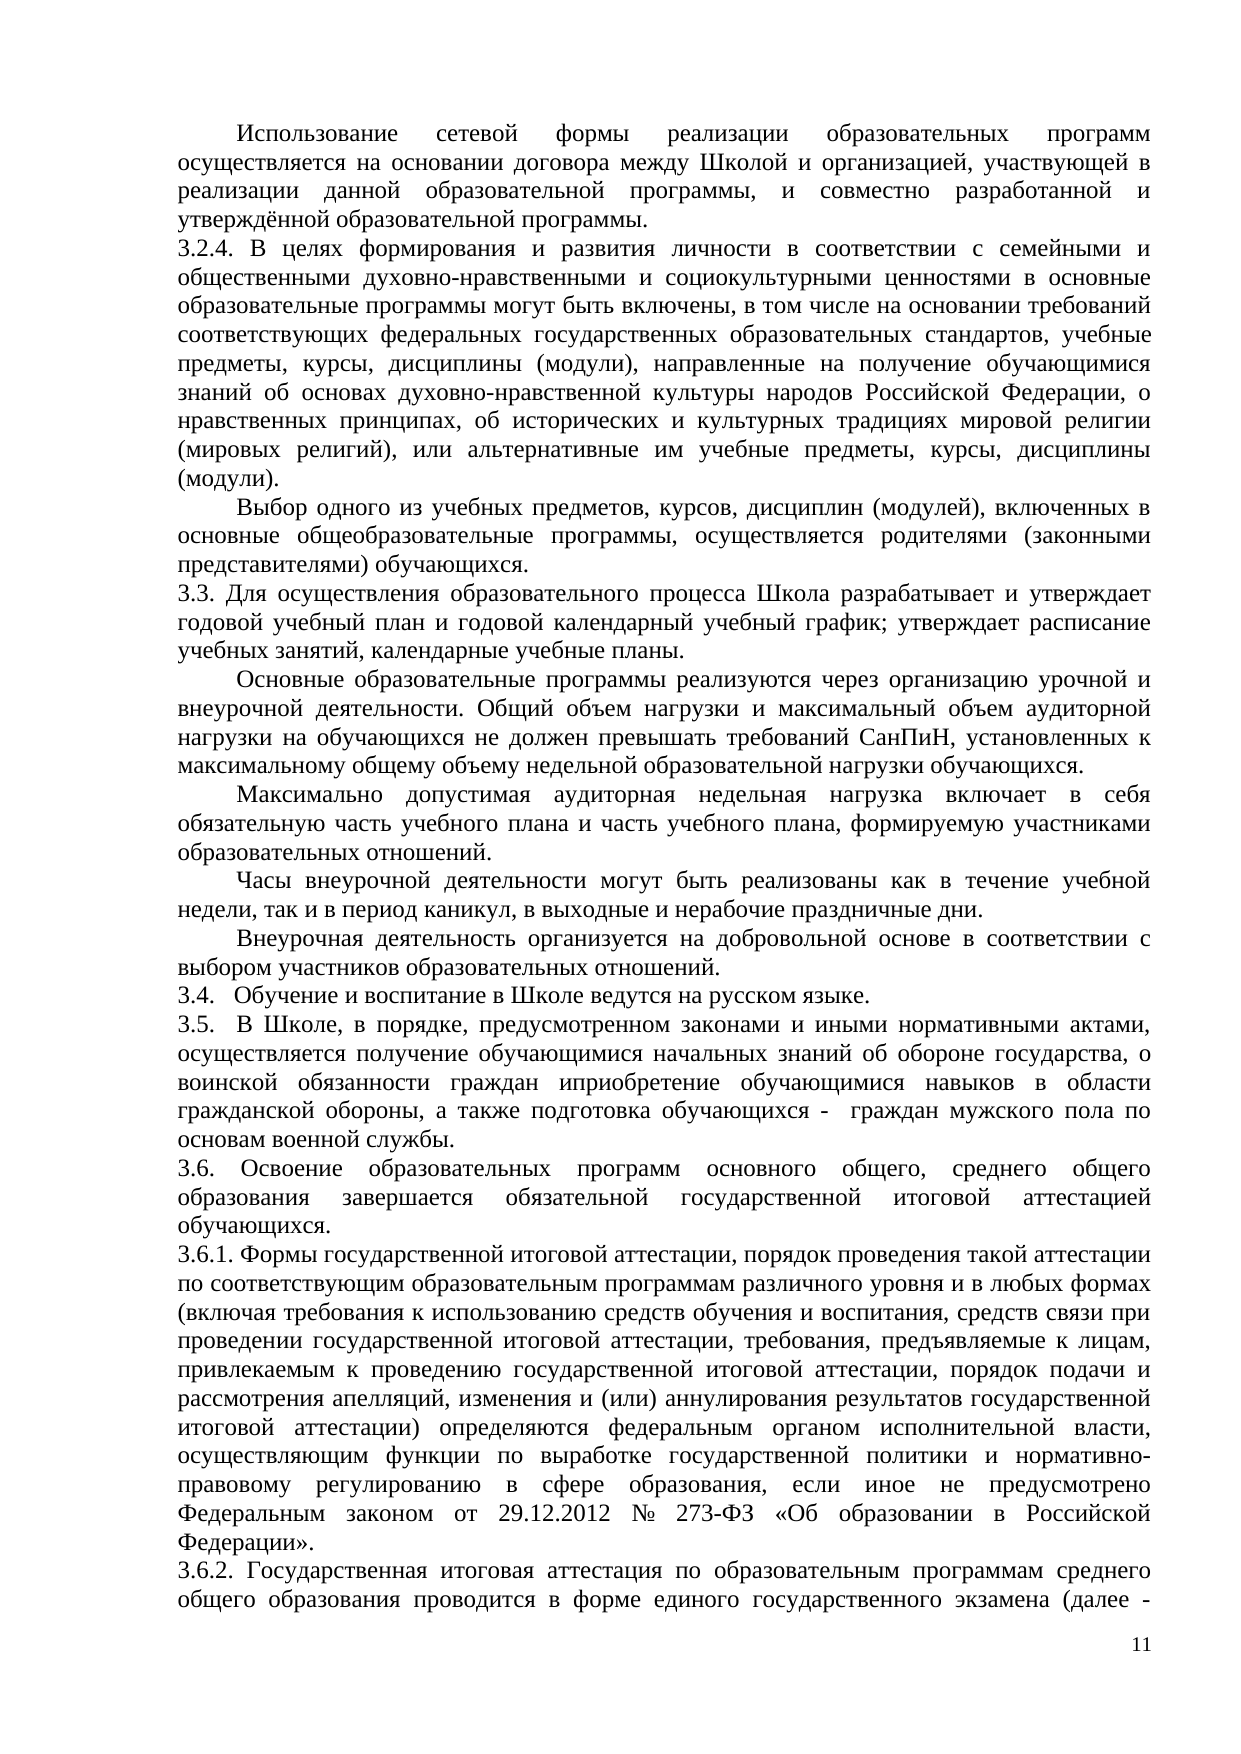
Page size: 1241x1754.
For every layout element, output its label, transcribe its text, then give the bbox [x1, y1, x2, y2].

text Выбор одного из учебных предметов, курсов, дисциплин (модулей), включенных в основные общеобразовательные программы, осуществляется родителями (законными представителями) обучающихся. [177, 492, 1152, 578]
list Основные образовательные программы реализуются через организацию урочной и внеурочной деятельности. Общий объем нагрузки и максимальный объем аудиторной нагрузки на обучающихся не должен превышать требований СанПиН, установленных к максимальному общему объему недельной образовательной нагрузки обучающихся. [177, 664, 1152, 779]
list Внеурочная деятельность организуется на добровольной основе в соответствии с выбором участников образовательных отношений. [177, 923, 1152, 981]
list 3.5. В Школе, в порядке, предусмотренном законами и иными нормативными актами, осуществляется получение обучающимися начальных знаний об обороне государства, о воинской обязанности граждан иприобретение обучающимися навыков в области гражданской обороны, а также подготовка обучающихся - граждан мужского пола по основам военной службы. [177, 1009, 1152, 1153]
list Часы внеурочной деятельности могут быть реализованы как в течение учебной недели, так и в период каникул, в выходные и нерабочие праздничные дни. [177, 866, 1152, 923]
list 3.3. Для осуществления образовательного процесса Школа разрабатывает и утверждает годовой учебный план и годовой календарный учебный график; утверждает расписание учебных занятий, календарные учебные планы. [177, 578, 1152, 664]
list 3.4. Обучение и воспитание в Школе ведутся на русском языке. [177, 981, 1152, 1009]
text Использование сетевой формы реализации образовательных программ осуществляется на основании договора между Школой и организацией, участвующей в реализации данной образовательной программы, и совместно разработанной и утверждённой образовательной программы. [177, 118, 1152, 233]
text 3.6. Освоение образовательных программ основного общего, среднего общего образования завершается обязательной государственной итоговой аттестацией обучающихся. [177, 1153, 1152, 1239]
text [177, 1556, 1152, 1613]
text 3.2.4. В целях формирования и развития личности в соответствии с семейными и общественными духовно-нравственными и социокультурными ценностями в основные образовательные программы могут быть включены, в том числе на основании требований соответствующих федеральных государственных образовательных стандартов, учебные предметы, курсы, дисциплины (модули), направленные на получение обучающимися знаний об основах духовно-нравственной культуры народов Российской Федерации, о нравственных принципах, об исторических и культурных традициях мировой религии (мировых религий), или альтернативные им учебные предметы, курсы, дисциплины (модули). [177, 233, 1152, 492]
list Максимально допустимая аудиторная недельная нагрузка включает в себя обязательную часть учебного плана и часть учебного плана, формируемую участниками образовательных отношений. [177, 779, 1152, 866]
text 3.6.1. Формы государственной итоговой аттестации, порядок проведения такой аттестации по соответствующим образовательным программам различного уровня и в любых формах (включая требования к использованию средств обучения и воспитания, средств связи при проведении государственной итоговой аттестации, требования, предъявляемые к лицам, привлекаемым к проведению государственной итоговой аттестации, порядок подачи и рассмотрения апелляций, изменения и (или) аннулирования результатов государственной итоговой аттестации) определяются федеральным органом исполнительной власти, осуществляющим функции по выработке государственной политики и нормативно-правовому регулированию в сфере образования, если иное не предусмотрено Федеральным законом от 29.12.2012 № 273-ФЗ «Об образовании в Российской Федерации». [177, 1239, 1152, 1556]
